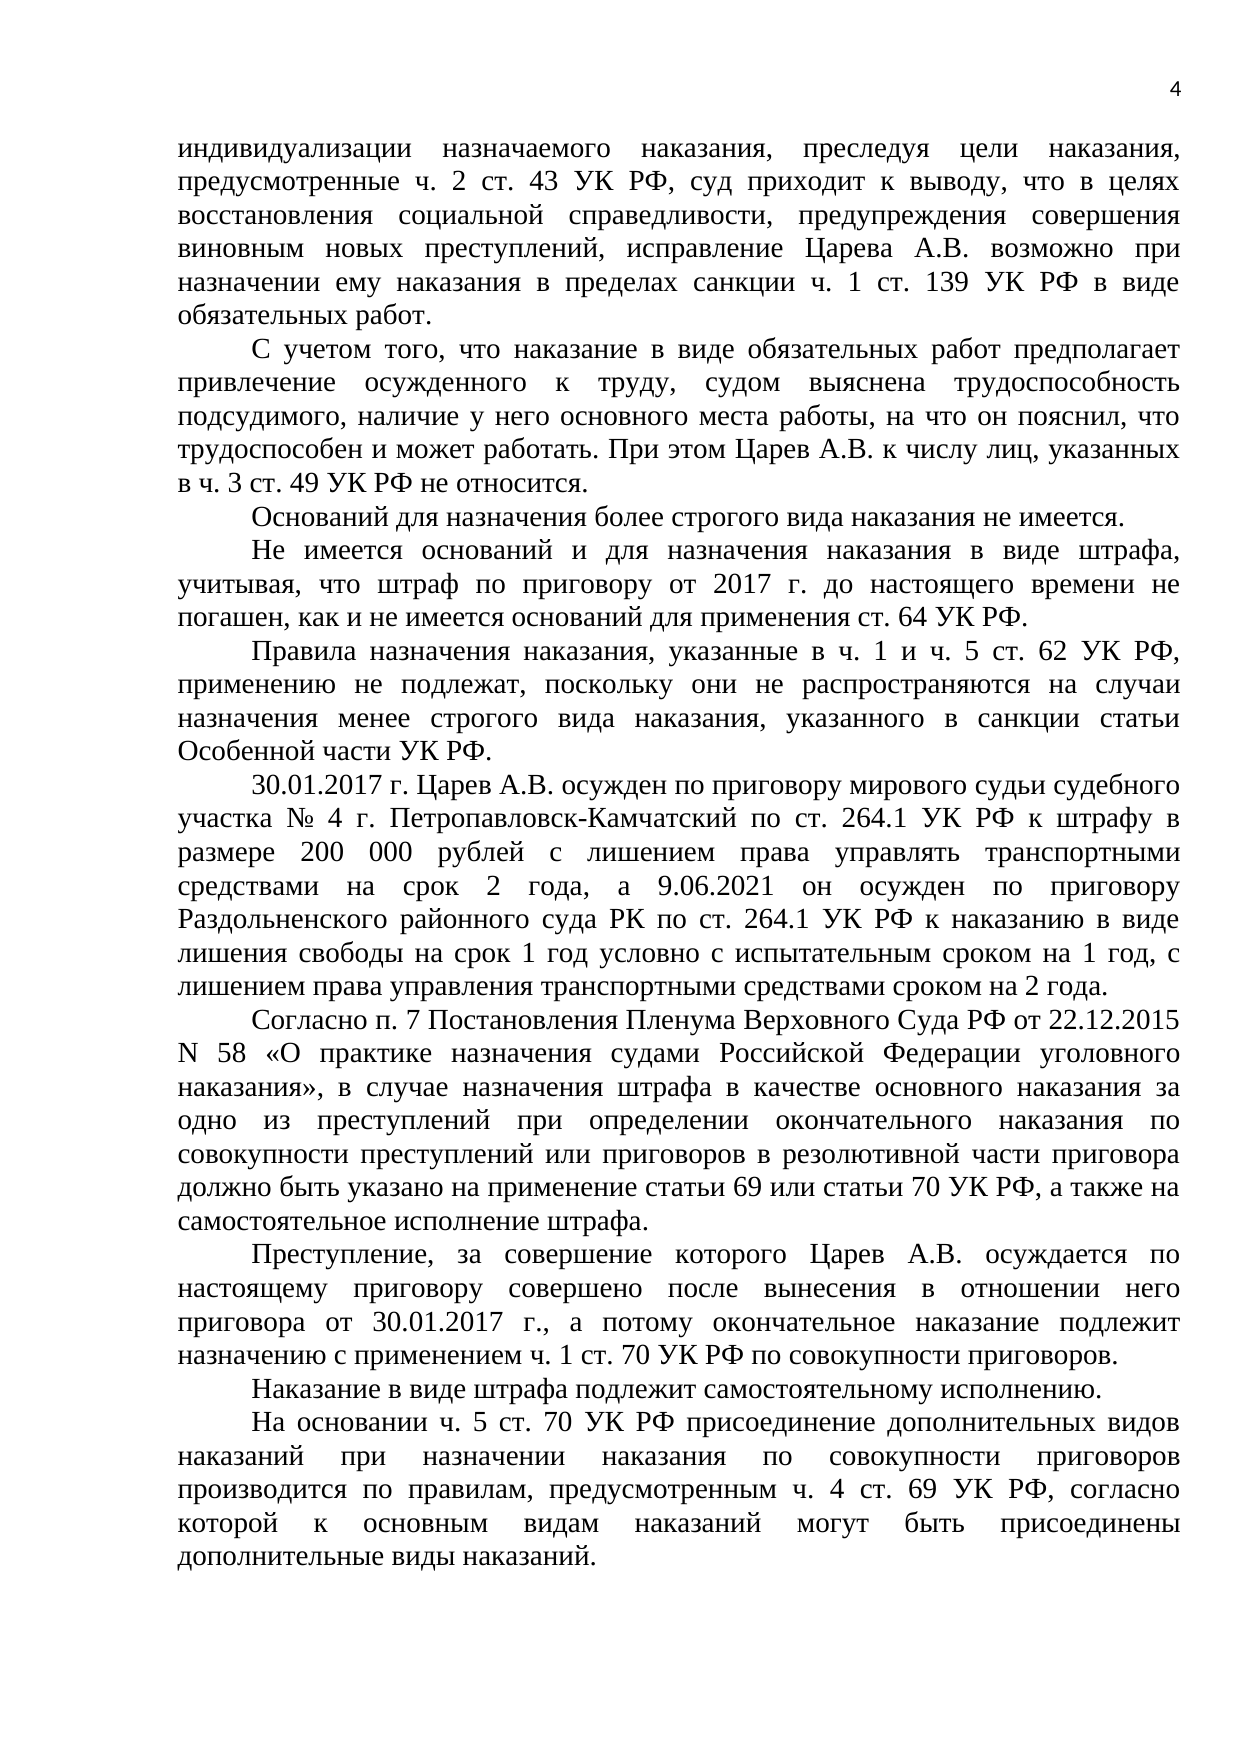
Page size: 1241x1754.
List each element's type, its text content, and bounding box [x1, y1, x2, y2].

text Не имеется оснований и для назначения наказания в виде штрафа, учитывая, что штраф по приговору от 2017 г. до настоящего времени не погашен, как и не имеется оснований для применения ст. 64 УК РФ. [177, 532, 1181, 633]
text Наказание в виде штрафа подлежит самостоятельному исполнению. [177, 1371, 1181, 1404]
text С учетом того, что наказание в виде обязательных работ предполагает привлечение осужденного к труду, судом выяснена трудоспособность подсудимого, наличие у него основного места работы, на что он пояснил, что трудоспособен и может работать. При этом Царев А.В. к числу лиц, указанных в ч. 3 ст. 49 УК РФ не относится. [177, 331, 1181, 499]
text 30.01.2017 г. Царев А.В. осужден по приговору мирового судьи судебного участка № 4 г. Петропавловск-Камчатский по ст. 264.1 УК РФ к штрафу в размере 200 000 рублей с лишением права управлять транспортными средствами на срок 2 года, а 9.06.2021 он осужден по приговору Раздольненского районного суда РК по ст. 264.1 УК РФ к наказанию в виде лишения свободы на срок 1 год условно с испытательным сроком на 1 год, с лишением права управления транспортными средствами сроком на 2 года. [177, 767, 1181, 1002]
text Преступление, за совершение которого Царев А.В. осуждается по настоящему приговору совершено после вынесения в отношении него приговора от 30.01.2017 г., а потому окончательное наказание подлежит назначению с применением ч. 1 ст. 70 УК РФ по совокупности приговоров. [177, 1237, 1181, 1371]
text Согласно п. 7 Постановления Пленума Верховного Суда РФ от 22.12.2015 N 58 «О практике назначения судами Российской Федерации уголовного наказания», в случае назначения штрафа в качестве основного наказания за одно из преступлений при определении окончательного наказания по совокупности преступлений или приговоров в резолютивной части приговора должно быть указано на применение статьи 69 или статьи 70 УК РФ, а также на самостоятельное исполнение штрафа. [177, 1002, 1181, 1237]
text На основании ч. 5 ст. 70 УК РФ присоединение дополнительных видов наказаний при назначении наказания по совокупности приговоров производится по правилам, предусмотренным ч. 4 ст. 69 УК РФ, согласно которой к основным видам наказаний могут быть присоединены дополнительные виды наказаний. [177, 1404, 1181, 1572]
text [177, 130, 1181, 331]
text Правила назначения наказания, указанные в ч. 1 и ч. 5 ст. 62 УК РФ, применению не подлежат, поскольку они не распространяются на случаи назначения менее строгого вида наказания, указанного в санкции статьи Особенной части УК РФ. [177, 633, 1181, 767]
text Оснований для назначения более строгого вида наказания не имеется. [177, 499, 1181, 532]
